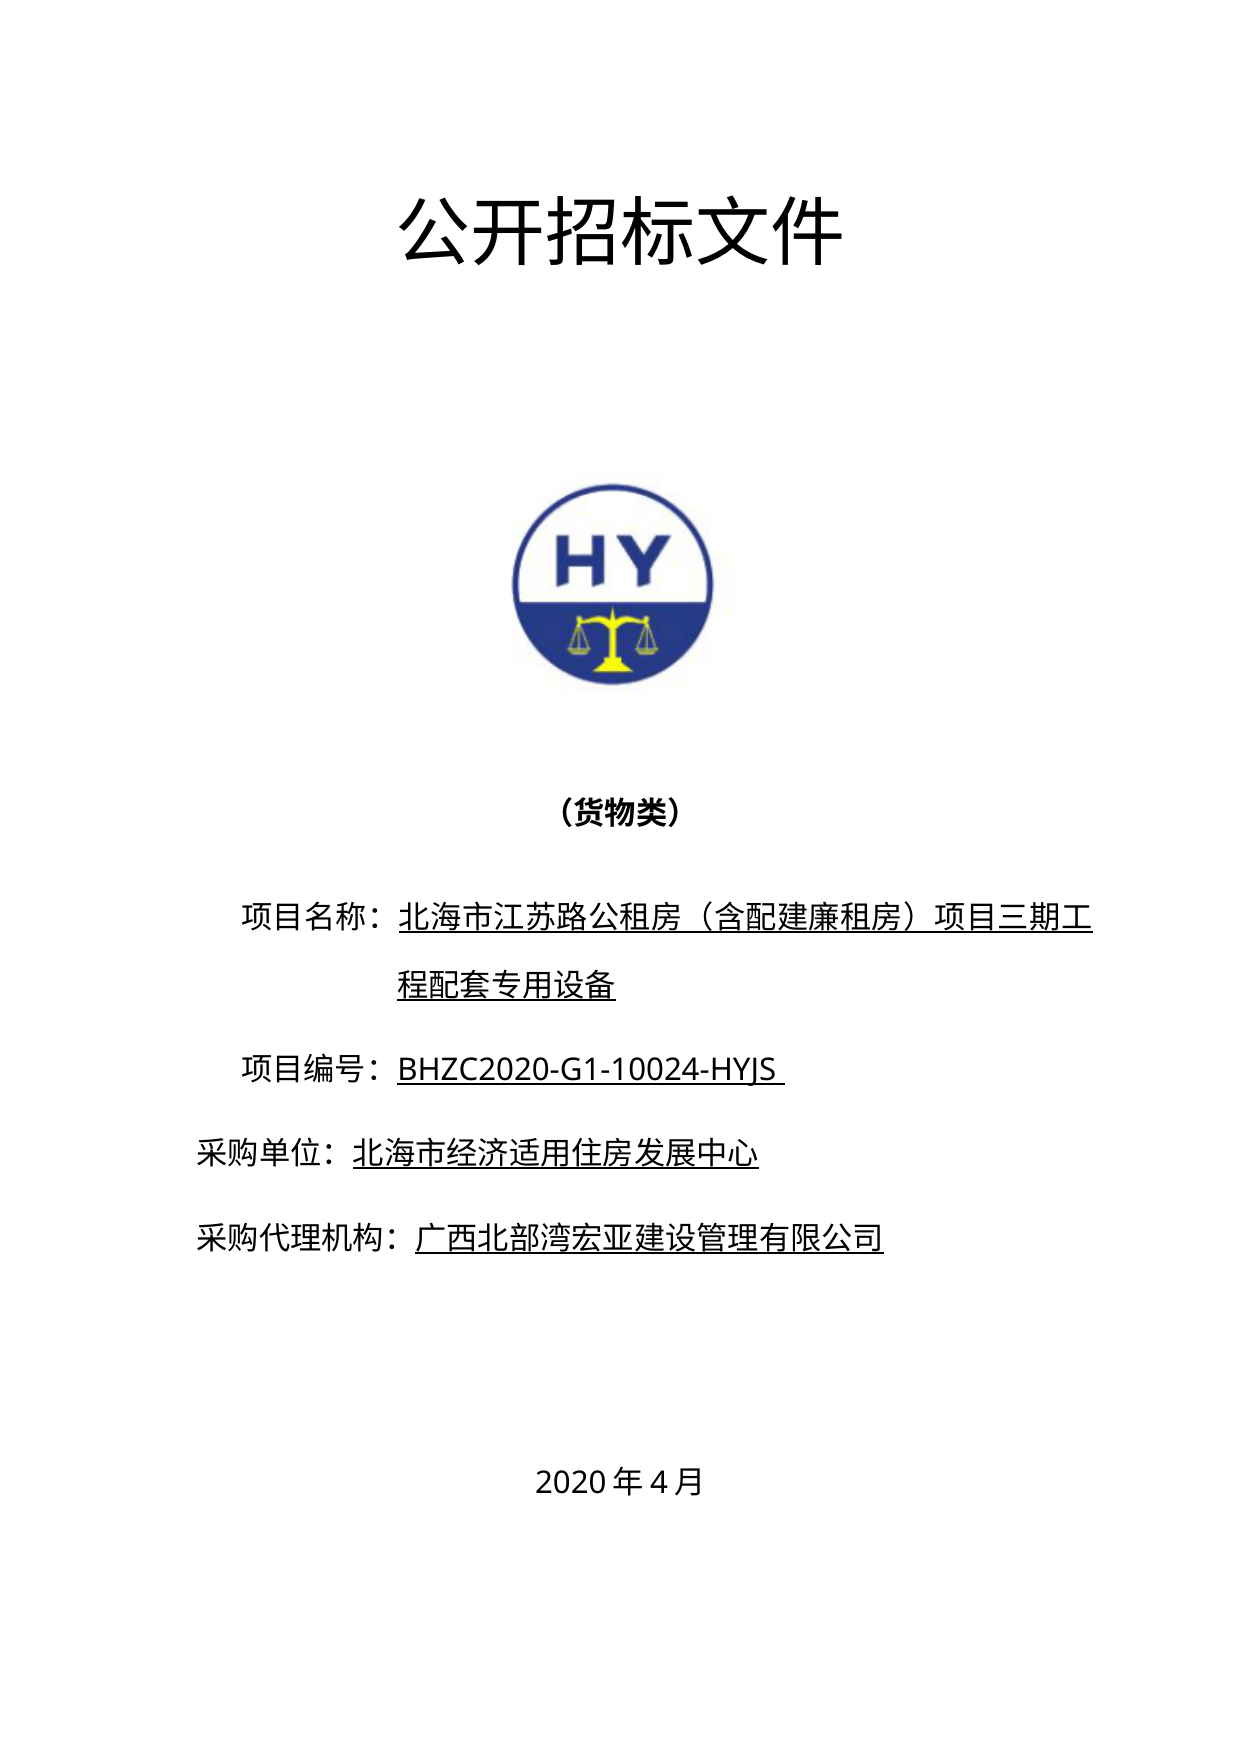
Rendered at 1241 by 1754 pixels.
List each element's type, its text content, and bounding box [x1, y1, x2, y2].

text 2020年4月 [148, 1457, 1093, 1503]
text 采购单位：北海市经济适用住房发展中心 [148, 1128, 1093, 1174]
text 项目编号：BHZC2020-G1-10024-HYJS [241, 1044, 1093, 1089]
text 公开招标文件 [148, 162, 1093, 292]
text （货物类） [148, 778, 1093, 843]
text 采购代理机构：广西北部湾宏亚建设管理有限公司 [148, 1213, 1093, 1258]
text 项目名称：北海市江苏路公租房（含配建廉租房）项目三期工程配套专用设备 [241, 892, 1093, 1005]
picture [413, 396, 827, 770]
